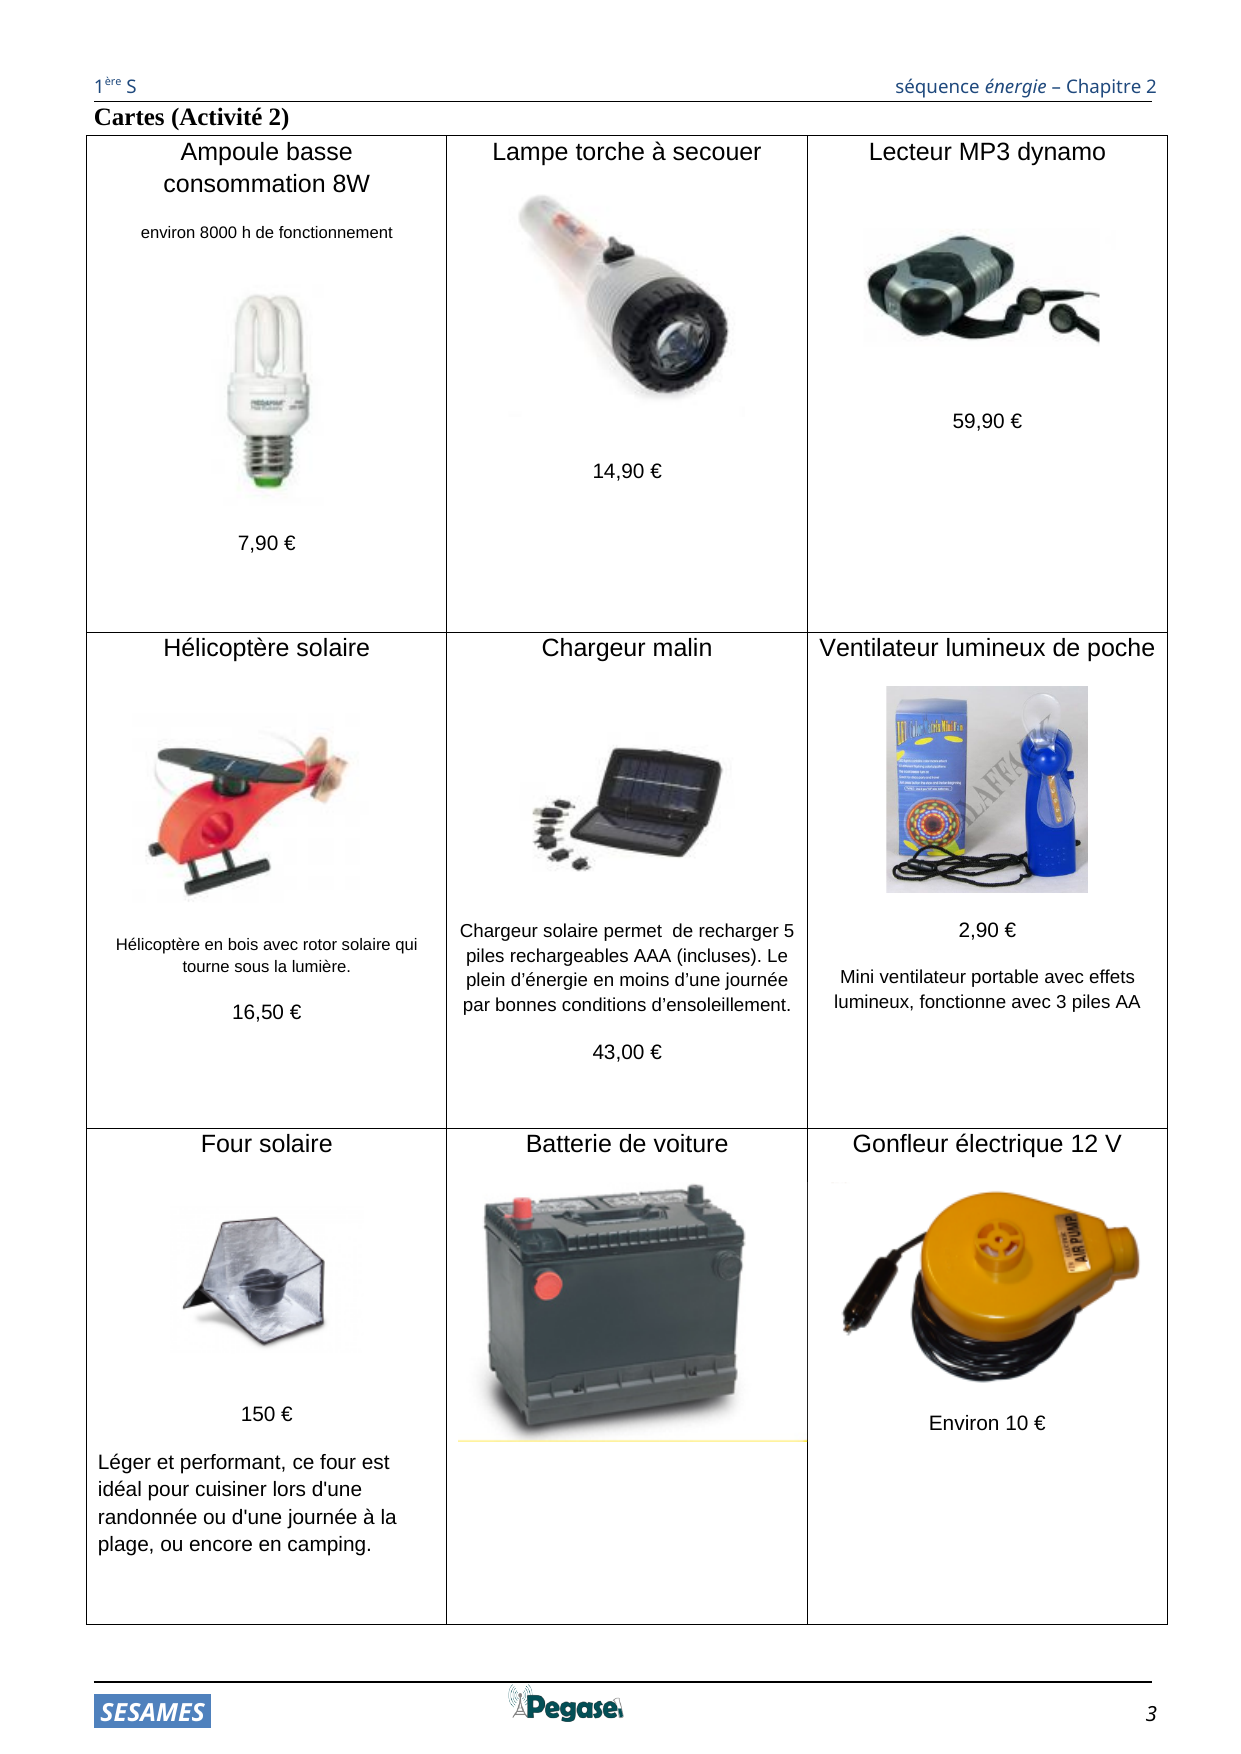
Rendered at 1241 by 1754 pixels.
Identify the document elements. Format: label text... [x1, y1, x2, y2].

picture [506, 190, 748, 434]
text Cartes (Activité 2) [94, 102, 1152, 131]
table_cell Gonfleur électrique 12 V Environ 10 € [808, 1129, 1167, 1624]
table_header Lampe torche à secouer 14,90 € [447, 136, 807, 632]
table_cell Batterie de voiture [447, 1129, 807, 1624]
picture [519, 732, 735, 895]
table_cell Hélicoptère solaire Hélicoptère en bois avec rotor solaire qui tourne sous la lumière. 16,50 € [87, 633, 446, 1128]
picture [458, 1182, 808, 1442]
picture [886, 686, 1088, 893]
picture [508, 1684, 624, 1722]
table_header Lecteur MP3 dynamo 59,90 € [808, 136, 1167, 632]
picture [858, 190, 1117, 384]
table_cell Four solaire 150 € Léger et performant, ce four est idéal pour cuisiner lors d'une randonnée ou d'une journée à la plage, ou encore en camping. [87, 1129, 446, 1624]
picture [207, 266, 327, 506]
picture [831, 1182, 1144, 1386]
table_cell Ventilateur lumineux de poche 2,90 € Mini ventilateur portable avec effets lumineux, fonctionne avec 3 piles AA [808, 633, 1167, 1128]
table_header Ampoule basse consommation 8W environ 8000 h de fonctionnement 7,90 € [87, 136, 446, 632]
table_cell Chargeur malin Chargeur solaire permet de recharger 5 piles rechargeables AAA (incluses). Le plein d’énergie en moins d’une journée par bonnes conditions d’ensoleillement. 43,00 € [447, 633, 807, 1128]
picture [130, 686, 403, 910]
picture [169, 1182, 364, 1377]
